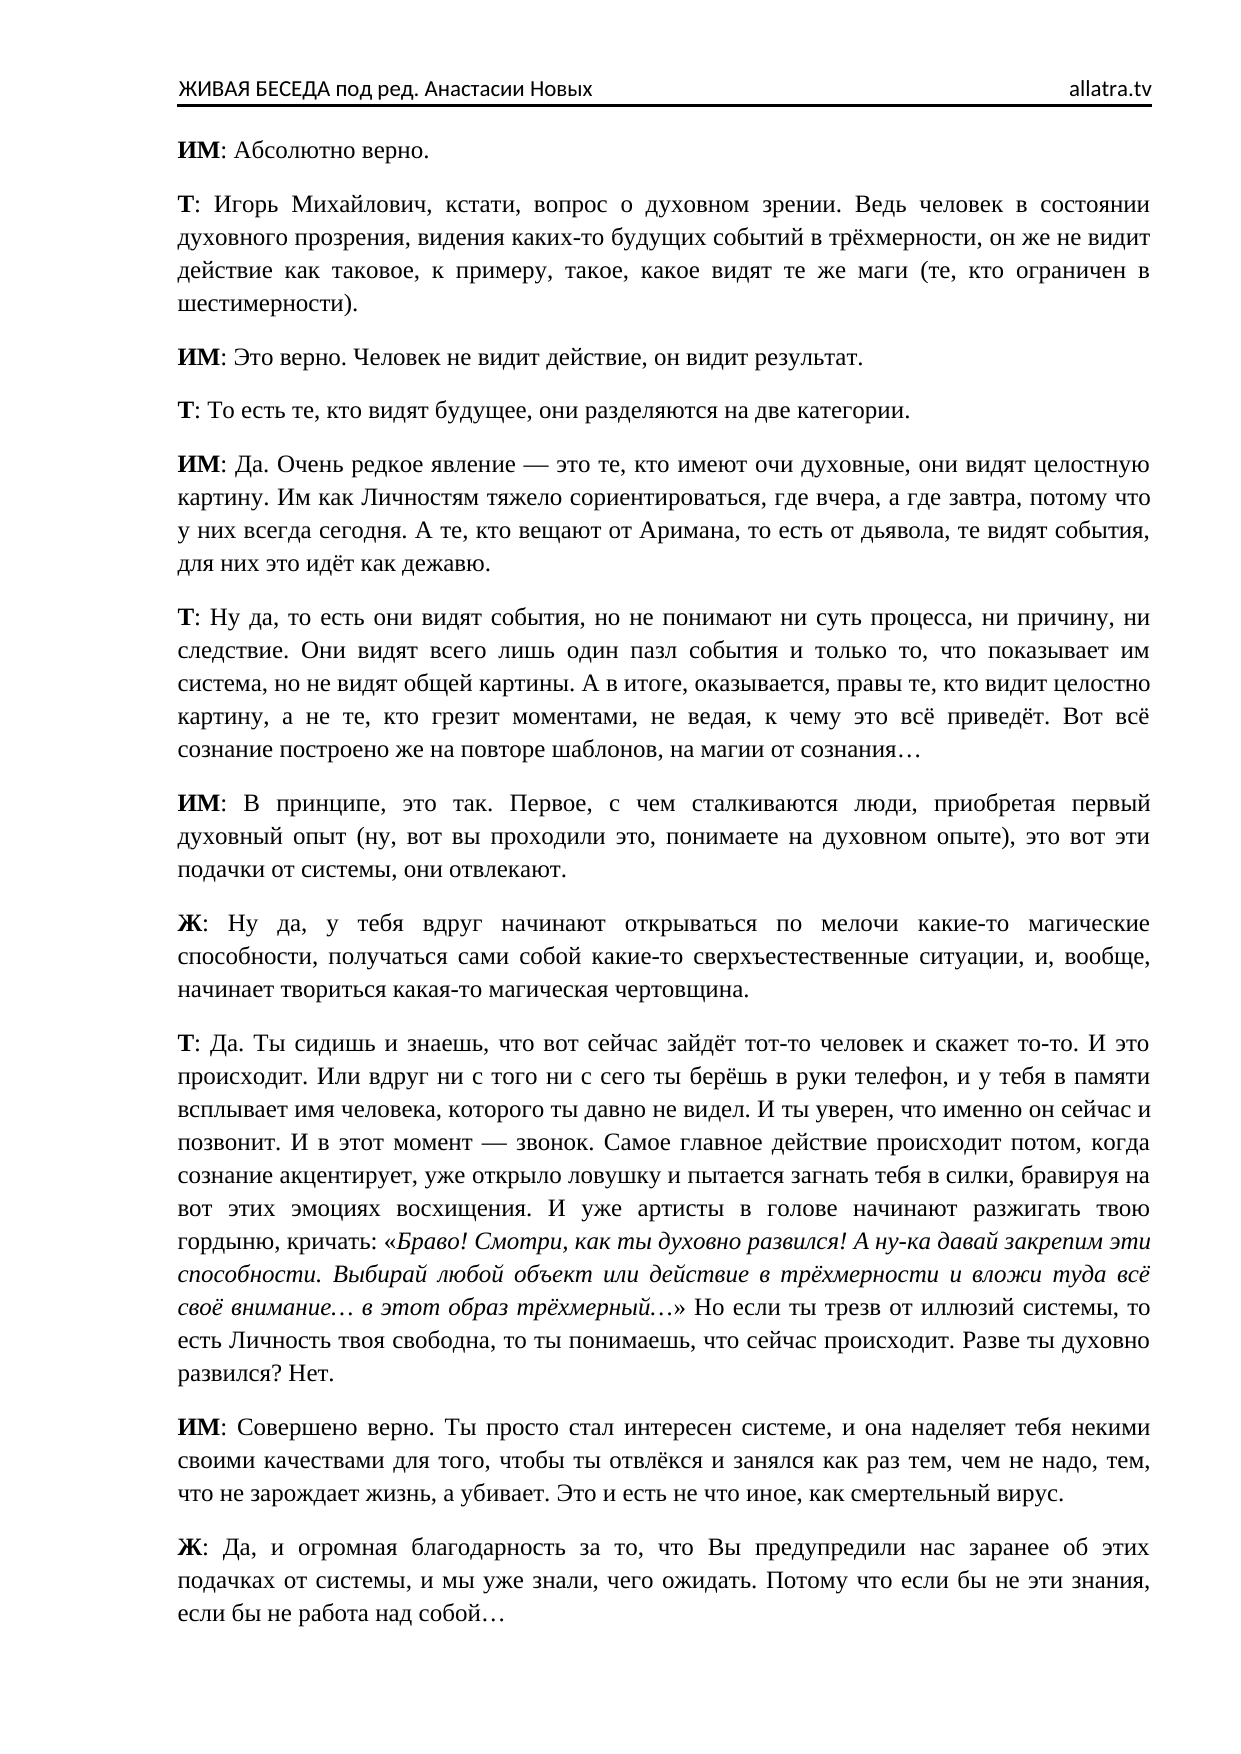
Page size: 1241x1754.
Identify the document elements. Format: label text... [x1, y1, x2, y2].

text Ж: Ну да, у тебя вдруг начинают открываться по мелочи какие-то магические способности, получаться сами собой какие-то сверхъестественные ситуации, и, вообще, начинает твориться какая-то магическая чертовщина. [177, 908, 1152, 1003]
text Ж: Да, и огромная благодарность за то, что Вы предупредили нас заранее об этих подачках от системы, и мы уже знали, чего ожидать. Потому что если бы не эти знания, если бы не работа над собой… [177, 1532, 1152, 1627]
text ИМ: В принципе, это так. Первое, с чем сталкиваются люди, приобретая первый духовный опыт (ну, вот вы проходили это, понимаете на духовном опыте), это вот эти подачки от системы, они отвлекают. [177, 788, 1152, 883]
text ИМ: Абсолютно верно. [177, 135, 1152, 164]
text Т: Ну да, то есть они видят события, но не понимают ни суть процесса, ни причину, ни следствие. Они видят всего лишь один пазл события и только то, что показывает им система, но не видят общей картины. А в итоге, оказывается, правы те, кто видит целостно картину, а не те, кто грезит моментами, не ведая, к чему это всё приведёт. Вот всё сознание построено же на повторе шаблонов, на магии от сознания… [177, 602, 1152, 763]
text ИМ: Это верно. Человек не видит действие, он видит результат. [177, 342, 1152, 371]
text ИМ: Да. Очень редкое явление — это те, кто имеют очи духовные, они видят целостную картину. Им как Личностям тяжело сориентироваться, где вчера, а где завтра, потому что у них всегда сегодня. А те, кто вещают от Аримана, то есть от дьявола, те видят события, для них это идёт как дежавю. [177, 449, 1152, 577]
text ИМ: Совершено верно. Ты просто стал интересен системе, и она наделяет тебя некими своими качествами для того, чтобы ты отвлёкся и занялся как раз тем, чем не надо, тем, что не зарождает жизнь, а убивает. Это и есть не что иное, как смертельный вирус. [177, 1412, 1152, 1507]
text Т: То есть те, кто видят будущее, они разделяются на две категории. [177, 396, 1152, 424]
text Т: Да. Ты сидишь и знаешь, что вот сейчас зайдёт тот-то человек и скажет то-то. И это происходит. Или вдруг ни с того ни с сего ты берёшь в руки телефон, и у тебя в памяти всплывает имя человека, которого ты давно не видел. И ты уверен, что именно он сейчас и позвонит. И в этот момент — звонок. Самое главное действие происходит потом, когда сознание акцентирует, уже открыло ловушку и пытается загнать тебя в силки, бравируя на вот этих эмоциях восхищения. И уже артисты в голове начинают разжигать твою гордыню, кричать: «Браво! Смотри, как ты духовно развился! А ну-ка давай закрепим эти способности. Выбирай любой объект или действие в трёхмерности и вложи туда всё своё внимание… в этот образ трёхмерный…» Но если ты трезв от иллюзий системы, то есть Личность твоя свободна, то ты понимаешь, что сейчас происходит. Разве ты духовно развился? Нет. [177, 1028, 1152, 1387]
text Т: Игорь Михайлович, кстати, вопрос о духовном зрении. Ведь человек в состоянии духовного прозрения, видения каких-то будущих событий в трёхмерности, он же не видит действие как таковое, к примеру, такое, какое видят те же маги (те, кто ограничен в шестимерности). [177, 189, 1152, 317]
